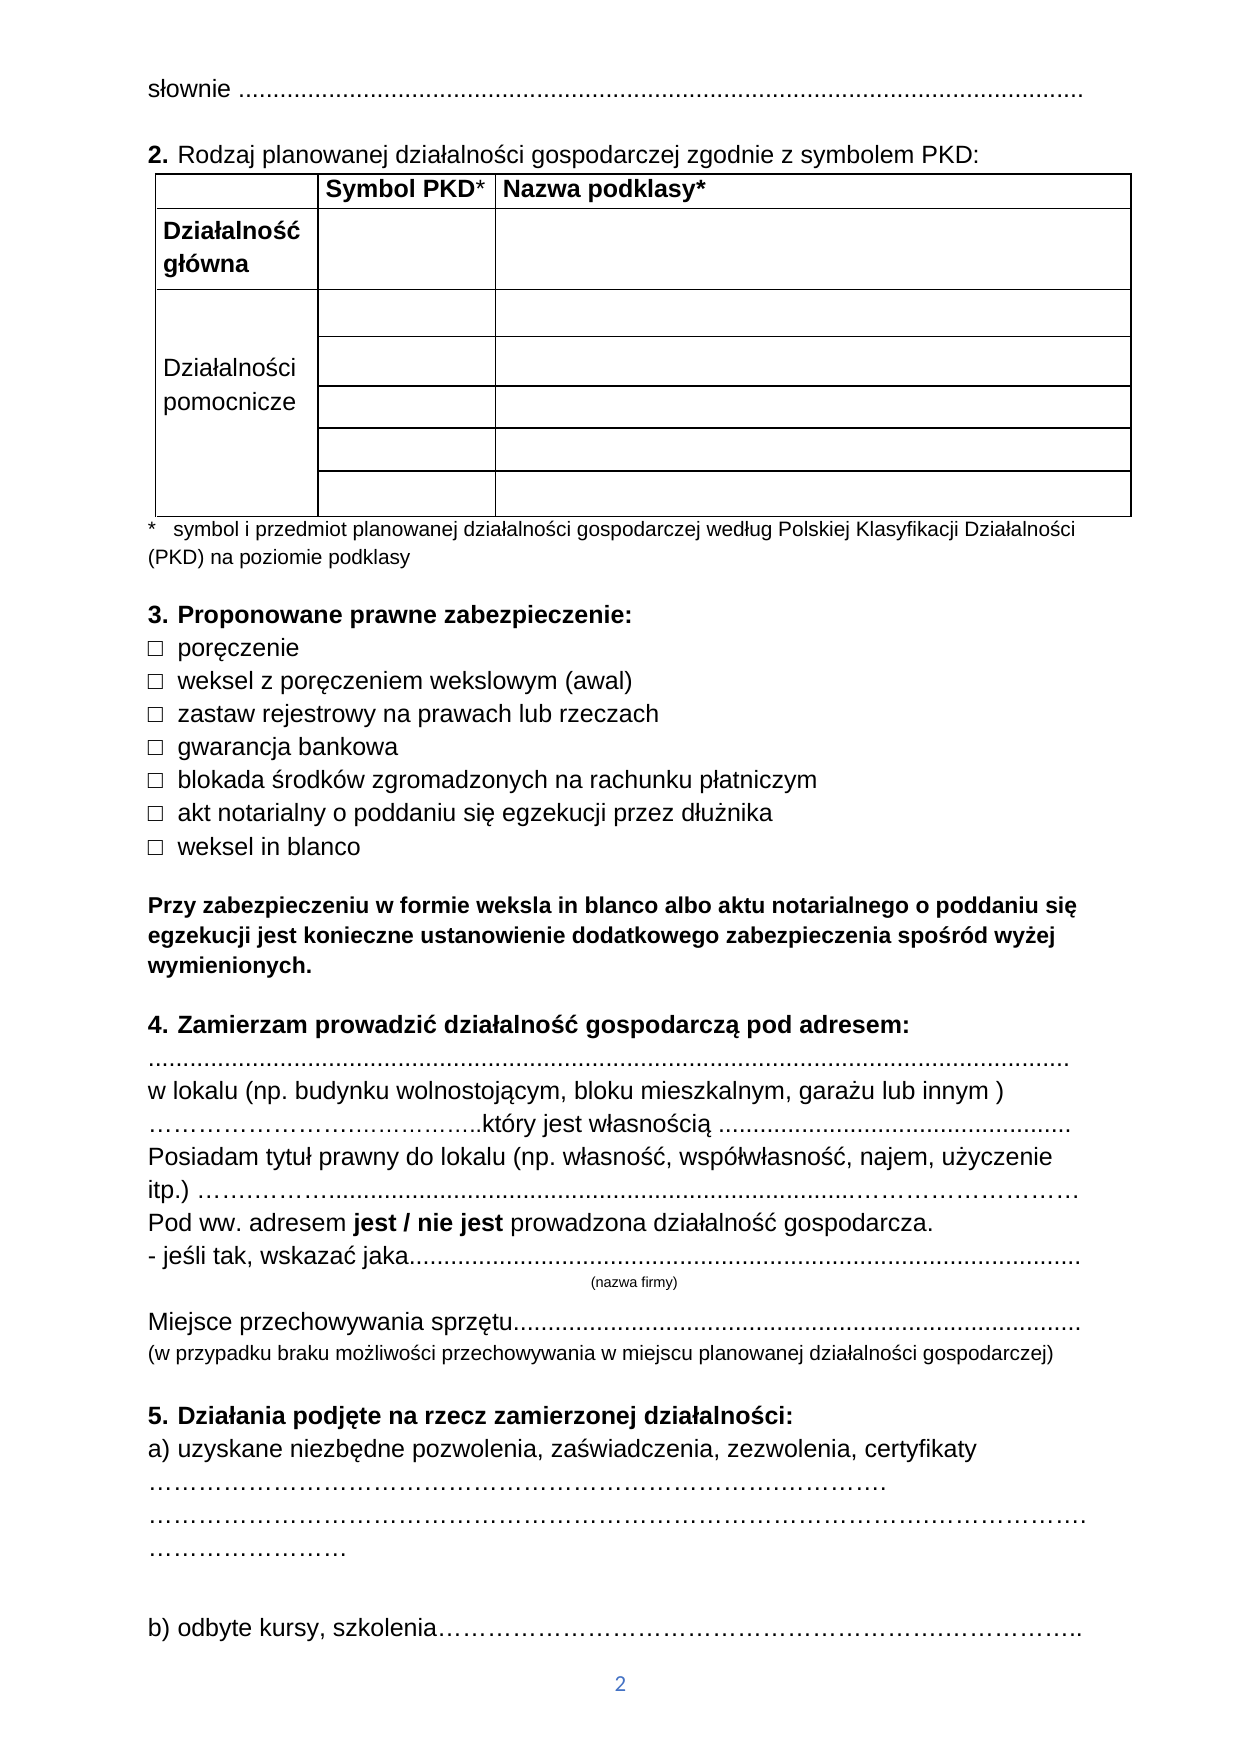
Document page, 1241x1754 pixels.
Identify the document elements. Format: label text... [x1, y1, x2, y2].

list odbyte kursy, szkolenia…………………………………………………….…………….. [148, 1613, 1093, 1641]
table_cell [319, 209, 495, 289]
text * symbol i przedmiot planowanej działalności gospodarczej według Polskiej Klasyfikacji Działalności (PKD) na poziomie podklasy [148, 517, 1093, 569]
text Pod ww. adresem jest / nie jest prowadzona działalność gospodarcza. [148, 1208, 1093, 1237]
list poręczenie [148, 633, 1093, 662]
list Rodzaj planowanej działalności gospodarczej zgodnie z symbolem PKD: [148, 140, 1093, 169]
table_cell Działalność główna [156, 209, 317, 289]
table_cell [496, 429, 1130, 470]
list Proponowane prawne zabezpieczenie: [148, 600, 1093, 628]
list weksel z poręczeniem wekslowym (awal) [148, 666, 1093, 695]
table_header Nazwa podklasy* [496, 175, 1130, 207]
table_cell [319, 429, 495, 470]
list Działania podjęte na rzecz zamierzonej działalności: [148, 1401, 1093, 1429]
list uzyskane niezbędne pozwolenia, zaświadczenia, zezwolenia, certyfikaty [148, 1434, 1093, 1462]
table_cell [496, 472, 1130, 516]
text w lokalu (np. budynku wolnostojącym, bloku mieszkalnym, garażu lub innym ) …………………….……………..który jest własnością ................................................... [148, 1076, 1093, 1138]
list zastaw rejestrowy na prawach lub rzeczach [148, 699, 1093, 728]
text słownie .......................................................................................................................... [148, 74, 1093, 103]
text (nazwa firmy) [591, 1274, 1093, 1303]
text Posiadam tytuł prawny do lokalu (np. własność, współwłasność, najem, użyczenie itp.) …….………............................................................................……………………… [148, 1142, 1093, 1204]
text Przy zabezpieczeniu w formie weksla in blanco albo aktu notarialnego o poddaniu się egzekucji jest konieczne ustanowienie dodatkowego zabezpieczenia spośród wyżej wymienionych. [148, 892, 1093, 979]
table_cell [496, 209, 1130, 289]
text ………………………………………………………………….………….………………………………………………………………………………….……………….…………………… [148, 1467, 1093, 1562]
table_header [156, 175, 317, 207]
text ..................................................................................................................................... [148, 1043, 1093, 1072]
table_cell [496, 337, 1130, 385]
table_cell Działalności pomocnicze [156, 290, 317, 516]
list Zamierzam prowadzić działalność gospodarczą pod adresem: [148, 1010, 1093, 1039]
list akt notarialny o poddaniu się egzekucji przez dłużnika [148, 798, 1093, 827]
table_cell [496, 290, 1130, 336]
table_header Symbol PKD* [319, 175, 495, 207]
table_cell [319, 290, 495, 336]
list gwarancja bankowa [148, 732, 1093, 761]
table_cell [319, 472, 495, 516]
table_cell [319, 337, 495, 385]
list blokada środków zgromadzonych na rachunku płatniczym [148, 765, 1093, 794]
text - jeśli tak, wskazać jaka................................................................................................. [148, 1241, 1093, 1270]
table_cell [496, 387, 1130, 427]
list weksel in blanco [148, 831, 1093, 860]
table_cell [319, 387, 495, 427]
text (w przypadku braku możliwości przechowywania w miejscu planowanej działalności gospodarczej) [148, 1340, 1093, 1397]
text Miejsce przechowywania sprzętu.................................................................................. [148, 1307, 1093, 1336]
